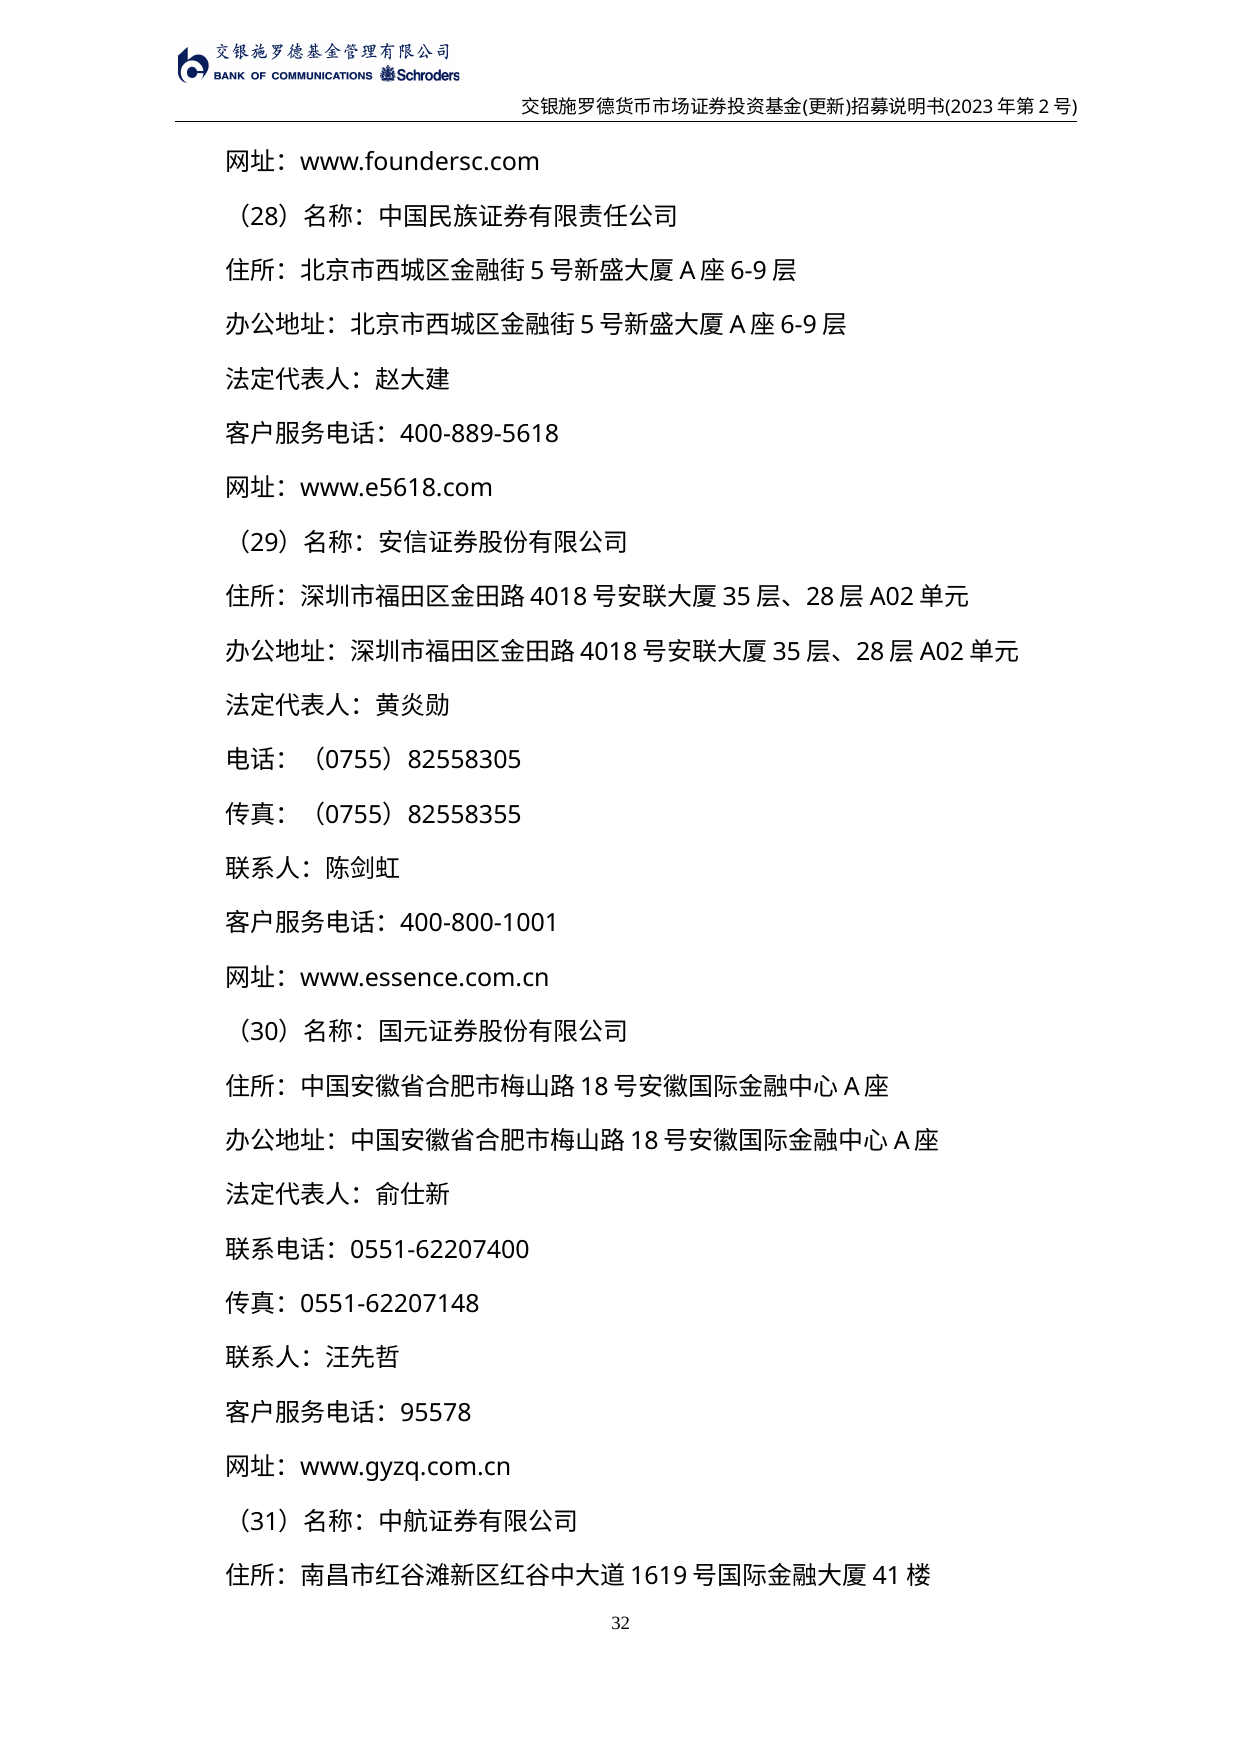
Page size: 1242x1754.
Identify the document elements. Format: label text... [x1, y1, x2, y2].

text 电话：（0755）82558305 [175, 740, 1077, 776]
text 传真：（0755）82558355 [175, 794, 1077, 830]
text 客户服务电话：400-889-5618 [175, 413, 1077, 450]
text 住所：深圳市福田区金田路4018号安联大厦35层、28层A02单元 [175, 577, 1077, 613]
text 住所：南昌市红谷滩新区红谷中大道1619号国际金融大厦41楼 [175, 1555, 1077, 1592]
text 网址：www.e5618.com [175, 468, 1077, 504]
text 办公地址：中国安徽省合肥市梅山路18号安徽国际金融中心A座 [175, 1120, 1077, 1157]
text （28）名称：中国民族证券有限责任公司 [175, 196, 1077, 232]
text 客户服务电话：95578 [175, 1392, 1077, 1428]
text （29）名称：安信证券股份有限公司 [175, 522, 1077, 558]
text 客户服务电话：400-800-1001 [175, 903, 1077, 939]
text 住所：北京市西城区金融街5号新盛大厦A座6-9层 [175, 250, 1077, 287]
text （30）名称：国元证券股份有限公司 [175, 1012, 1077, 1048]
text 办公地址：北京市西城区金融街5号新盛大厦A座6-9层 [175, 305, 1077, 341]
text （31）名称：中航证券有限公司 [175, 1501, 1077, 1537]
text 联系人：陈剑虹 [175, 848, 1077, 885]
text 联系人：汪先哲 [175, 1338, 1077, 1374]
text 传真：0551-62207148 [175, 1283, 1077, 1320]
picture [178, 43, 460, 83]
text 办公地址：深圳市福田区金田路4018号安联大厦35层、28层A02单元 [175, 631, 1077, 667]
text 法定代表人：俞仕新 [175, 1175, 1077, 1211]
text 网址：www.gyzq.com.cn [175, 1447, 1077, 1483]
text 住所：中国安徽省合肥市梅山路18号安徽国际金融中心A座 [175, 1066, 1077, 1102]
text 法定代表人：赵大建 [175, 359, 1077, 395]
text 网址：www.foundersc.com [175, 142, 1077, 178]
text 网址：www.essence.com.cn [175, 957, 1077, 993]
text 联系电话：0551-62207400 [175, 1229, 1077, 1265]
text 法定代表人：黄炎勋 [175, 685, 1077, 722]
